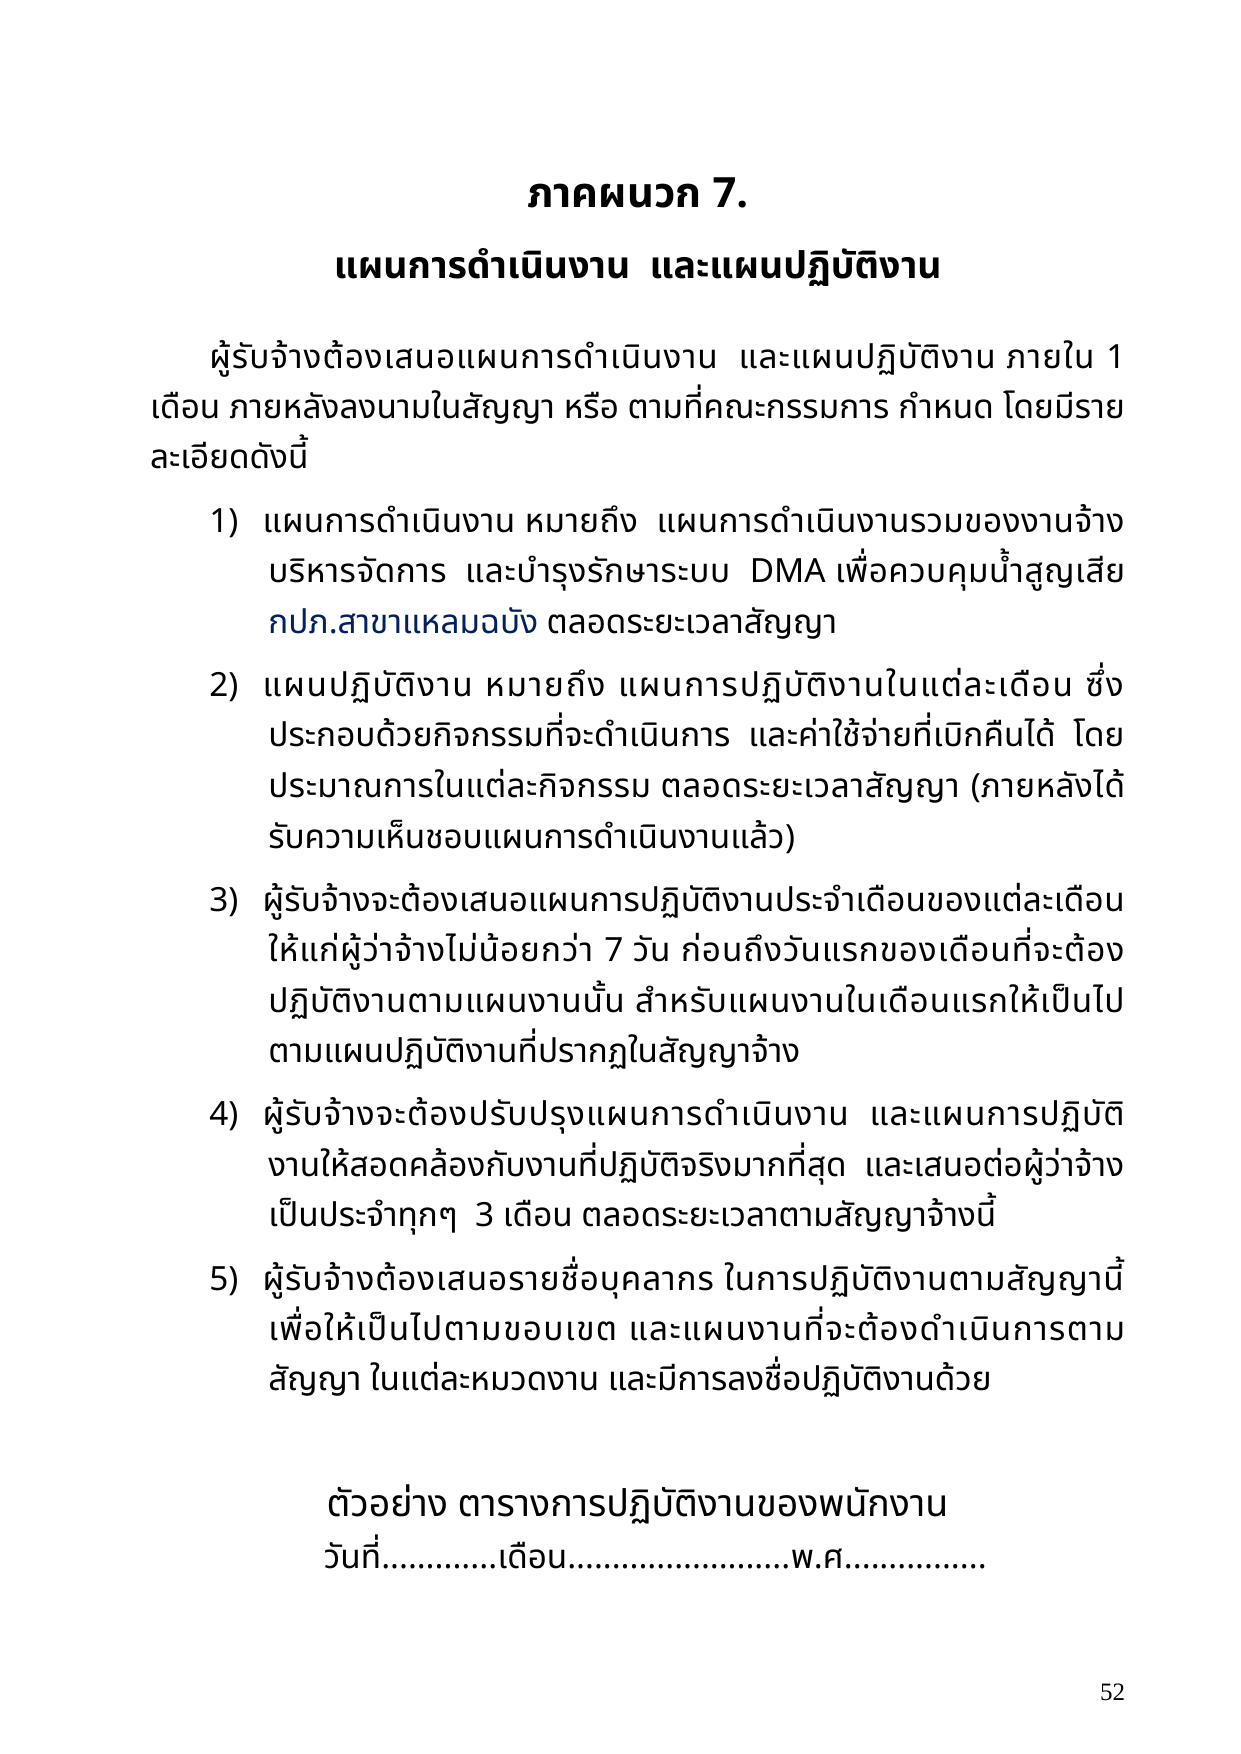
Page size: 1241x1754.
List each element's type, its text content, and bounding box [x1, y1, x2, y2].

list ผู้รับจ้างจะต้องปรับปรุงแผนการดำเนินงาน และแผนการปฏิบัติงานให้สอดคล้องกับงานที่ปฏิบัติจริงมากที่สุด และเสนอต่อผู้ว่าจ้างเป็นประจำทุกๆ 3 เดือน ตลอดระยะเวลาตามสัญญาจ้างนี้ [209, 1090, 1125, 1242]
text ตัวอย่าง ตารางการปฏิบัติงานของพนักงาน [150, 1476, 1125, 1533]
list ผู้รับจ้างจะต้องเสนอแผนการปฏิบัติงานประจำเดือนของแต่ละเดือน ให้แก่ผู้ว่าจ้างไม่น้อยกว่า 7 วัน ก่อนถึงวันแรกของเดือนที่จะต้องปฏิบัติงานตามแผนงานนั้น สำหรับแผนงานในเดือนแรกให้เป็นไปตามแผนปฏิบัติงานที่ปรากฏในสัญญาจ้าง [209, 876, 1125, 1078]
text แผนการดำเนินงาน และแผนปฏิบัติงาน [150, 238, 1125, 295]
list ผู้รับจ้างต้องเสนอรายชื่อบุคลากร ในการปฏิบัติงานตามสัญญานี้ เพื่อให้เป็นไปตามขอบเขต และแผนงานที่จะต้องดำเนินการตามสัญญา ในแต่ละหมวดงาน และมีการลงชื่อปฏิบัติงานด้วย [209, 1254, 1125, 1406]
text ภาคผนวก 7. [150, 162, 1125, 226]
list แผนการดำเนินงาน หมายถึง แผนการดำเนินงานรวมของงานจ้างบริหารจัดการ และบำรุงรักษาระบบ DMA เพื่อควบคุมน้ำสูญเสีย กปภ.สาขาแหลมฉบัง ตลอดระยะเวลาสัญญา [209, 496, 1125, 648]
list แผนปฏิบัติงาน หมายถึง แผนการปฏิบัติงานในแต่ละเดือน ซึ่งประกอบด้วยกิจกรรมที่จะดำเนินการ และค่าใช้จ่ายที่เบิกคืนได้ โดยประมาณการในแต่ละกิจกรรม ตลอดระยะเวลาสัญญา (ภายหลังได้รับความเห็นชอบแผนการดำเนินงานแล้ว) [209, 661, 1125, 863]
text วันที่.............เดือน.........................พ.ศ................ [150, 1533, 1160, 1583]
text ผู้รับจ้างต้องเสนอแผนการดำเนินงาน และแผนปฏิบัติงาน ภายใน 1 เดือน ภายหลังลงนามในสัญญา หรือ ตามที่คณะกรรมการ กำหนด โดยมีรายละเอียดดังนี้ [150, 332, 1125, 484]
